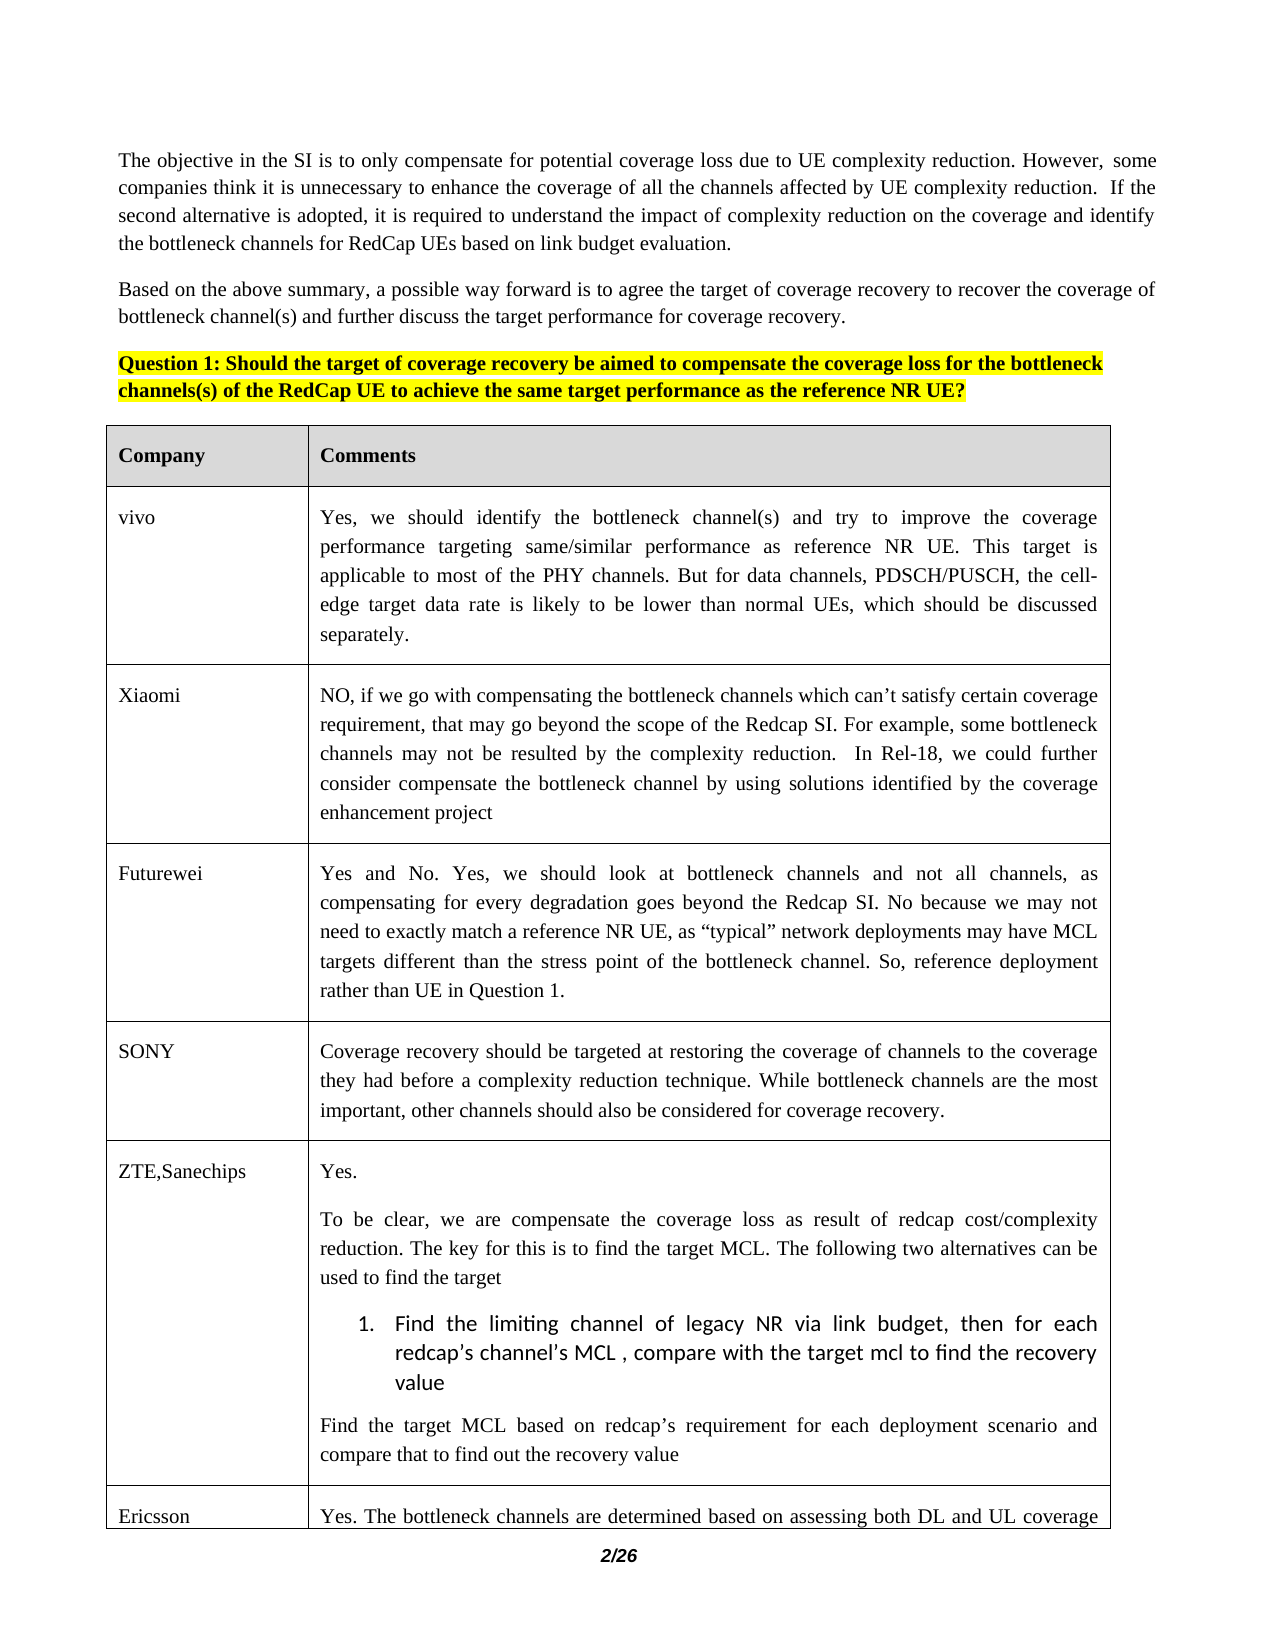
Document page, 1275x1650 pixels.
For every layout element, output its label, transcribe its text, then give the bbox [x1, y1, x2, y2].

table_cell SONY [107, 1022, 308, 1140]
table_header Company [107, 426, 308, 486]
table_cell Yes and No. Yes, we should look at bottleneck channels and not all channels, as compensating for every degradation goes beyond the Redcap SI. No because we may not need to exactly match a reference NR UE, as “typical” network deployments may have MCL targets different than the stress point of the bottleneck channel. So, reference deployment rather than UE in Question 1. [309, 844, 1110, 1021]
text Based on the above summary, a possible way forward is to agree the target of coverage recovery to recover the coverage of bottleneck channel(s) and further discuss the target performance for coverage recovery. [118, 277, 1157, 328]
table_cell Coverage recovery should be targeted at restoring the coverage of channels to the coverage they had before a complexity reduction technique. While bottleneck channels are the most important, other channels should also be considered for coverage recovery. [309, 1022, 1110, 1140]
table_cell Xiaomi [107, 665, 308, 842]
text Question 1: Should the target of coverage recovery be aimed to compensate the coverage loss for the bottleneck channels(s) of the RedCap UE to achieve the same target performance as the reference NR UE? [118, 351, 1157, 402]
table_header Comments [309, 426, 1110, 486]
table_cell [309, 1486, 1110, 1528]
table_cell ZTE,Sanechips [107, 1141, 308, 1485]
table_cell Futurewei [107, 844, 308, 1021]
table_cell Yes. To be clear, we are compensate the coverage loss as result of redcap cost/complexity reduction. The key for this is to find the target MCL. The following two alternatives can be used to find the target Find the limiting channel of legacy NR via link budget, then for each redcap’s channel’s MCL , compare with the target mcl to find the recovery value Find the target MCL based on redcap’s requirement for each deployment scenario and compare that to find out the recovery value [309, 1141, 1110, 1485]
table_cell Yes, we should identify the bottleneck channel(s) and try to improve the coverage performance targeting same/similar performance as reference NR UE. This target is applicable to most of the PHY channels. But for data channels, PDSCH/PUSCH, the cell-edge target data rate is likely to be lower than normal UEs, which should be discussed separately. [309, 487, 1110, 664]
table_cell vivo [107, 487, 308, 664]
table_cell Ericsson [107, 1486, 308, 1528]
table_cell NO, if we go with compensating the bottleneck channels which can’t satisfy certain coverage requirement, that may go beyond the scope of the Redcap SI. For example, some bottleneck channels may not be resulted by the complexity reduction. In Rel-18, we could further consider compensate the bottleneck channel by using solutions identified by the coverage enhancement project [309, 665, 1110, 842]
text The objective in the SI is to only compensate for potential coverage loss due to UE complexity reduction. However, some companies think it is unnecessary to enhance the coverage of all the channels affected by UE complexity reduction. If the second alternative is adopted, it is required to understand the impact of complexity reduction on the coverage and identify the bottleneck channels for RedCap UEs based on link budget evaluation. [118, 148, 1157, 254]
